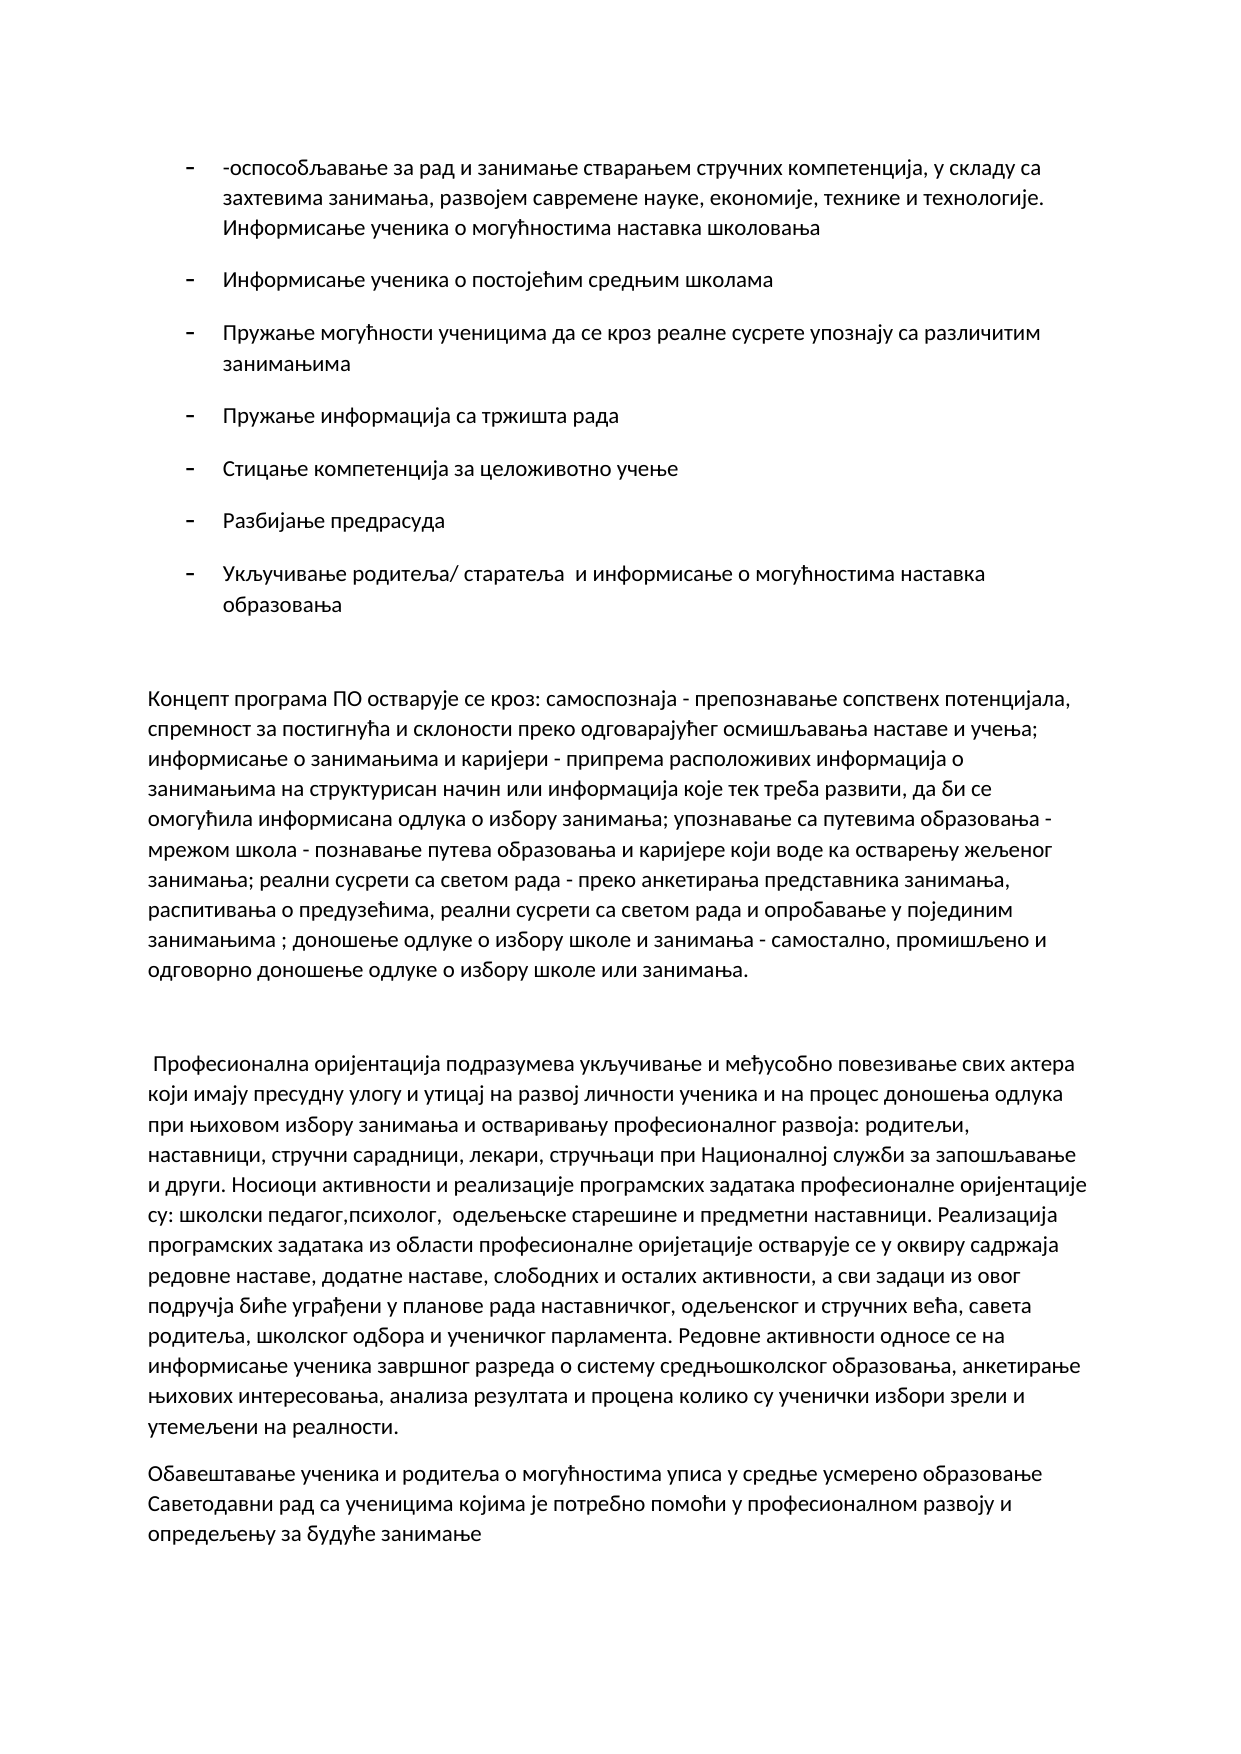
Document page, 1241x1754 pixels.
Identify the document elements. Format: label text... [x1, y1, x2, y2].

list Укључивање родитеља/ старатеља и информисање о могућностима наставка образовања [185, 554, 1093, 618]
list Пружање информација са тржишта рада [185, 396, 1093, 429]
list Информисање ученика о постојећим средњим школама [185, 260, 1093, 294]
list Пружање могућности ученицима да се кроз реалне сусрете упознају са различитим занимањима [185, 313, 1093, 377]
text Професионална оријентација подразумева укључивање и међусобно повезивање свих актера који имају пресудну улогу и утицај на развој личности ученика и на процес доношења одлука при њиховом избору занимања и остваривању професионалног развоја: родитељи, наставници, стручни сарадници, лекари, стручњаци при Националној служби за запошљавање и други. Носиоци активности и реализације програмских задатака професионалне оријентације су: школски педагог,психолог, одељењске старешине и предметни наставници. Реализација програмских задатака из области професионалне оријетације остварује се у оквиру садржаја редовне наставе, додатне наставе, слободних и осталих активности, а сви задаци из овог подручја биће уграђени у планове рада наставничког, одељенског и стручних већа, савета родитеља, школског одбора и ученичког парламента. Редовне активности односе се на информисање ученика завршног разреда о систему средњошколског образовања, анкетирање њихових интересовања, анализа резултата и процена колико су ученички избори зрели и утемељени на реалности. [148, 1049, 1093, 1440]
text Концепт програма ПО остварује се кроз: самоспознаја - препознавање сопственх потенцијала, спремност за постигнућа и склоности преко одговарајућег осмишљавања наставе и учења; информисање о занимањима и каријери - припрема расположивих информација о занимањима на структурисан начин или информација које тек треба развити, да би се омогућила информисана одлука о избору занимања; упознавање са путевима образовања - мрежом школа - познавање путева образовања и каријере који воде ка остварењу жељеног занимања; реални сусрети са светом рада - преко анкетирања представника занимања, распитивања о предузећима, реални сусрети са светом рада и опробавање у појединим занимањима ; доношење одлуке о избору школе и занимања - самостално, промишљено и одговорно доношење одлуке о избору школе или занимања. [148, 684, 1093, 984]
list -оспособљавање за рад и занимање стварањем стручних компетенција, у складу са захтевима занимања, развојем савремене науке, економије, технике и технологије. Информисање ученика о могућностима наставка школовања [185, 148, 1093, 242]
list Стицање компетенција за целоживотно учење [185, 449, 1093, 482]
text Обавештавање ученика и родитеља о могућностима уписа у средње усмерено образовање Саветодавни рад са ученицима којима је потребно помоћи у професионалном развоју и опредељењу за будуће занимање [148, 1459, 1093, 1547]
list Разбијање предрасуда [185, 501, 1093, 535]
